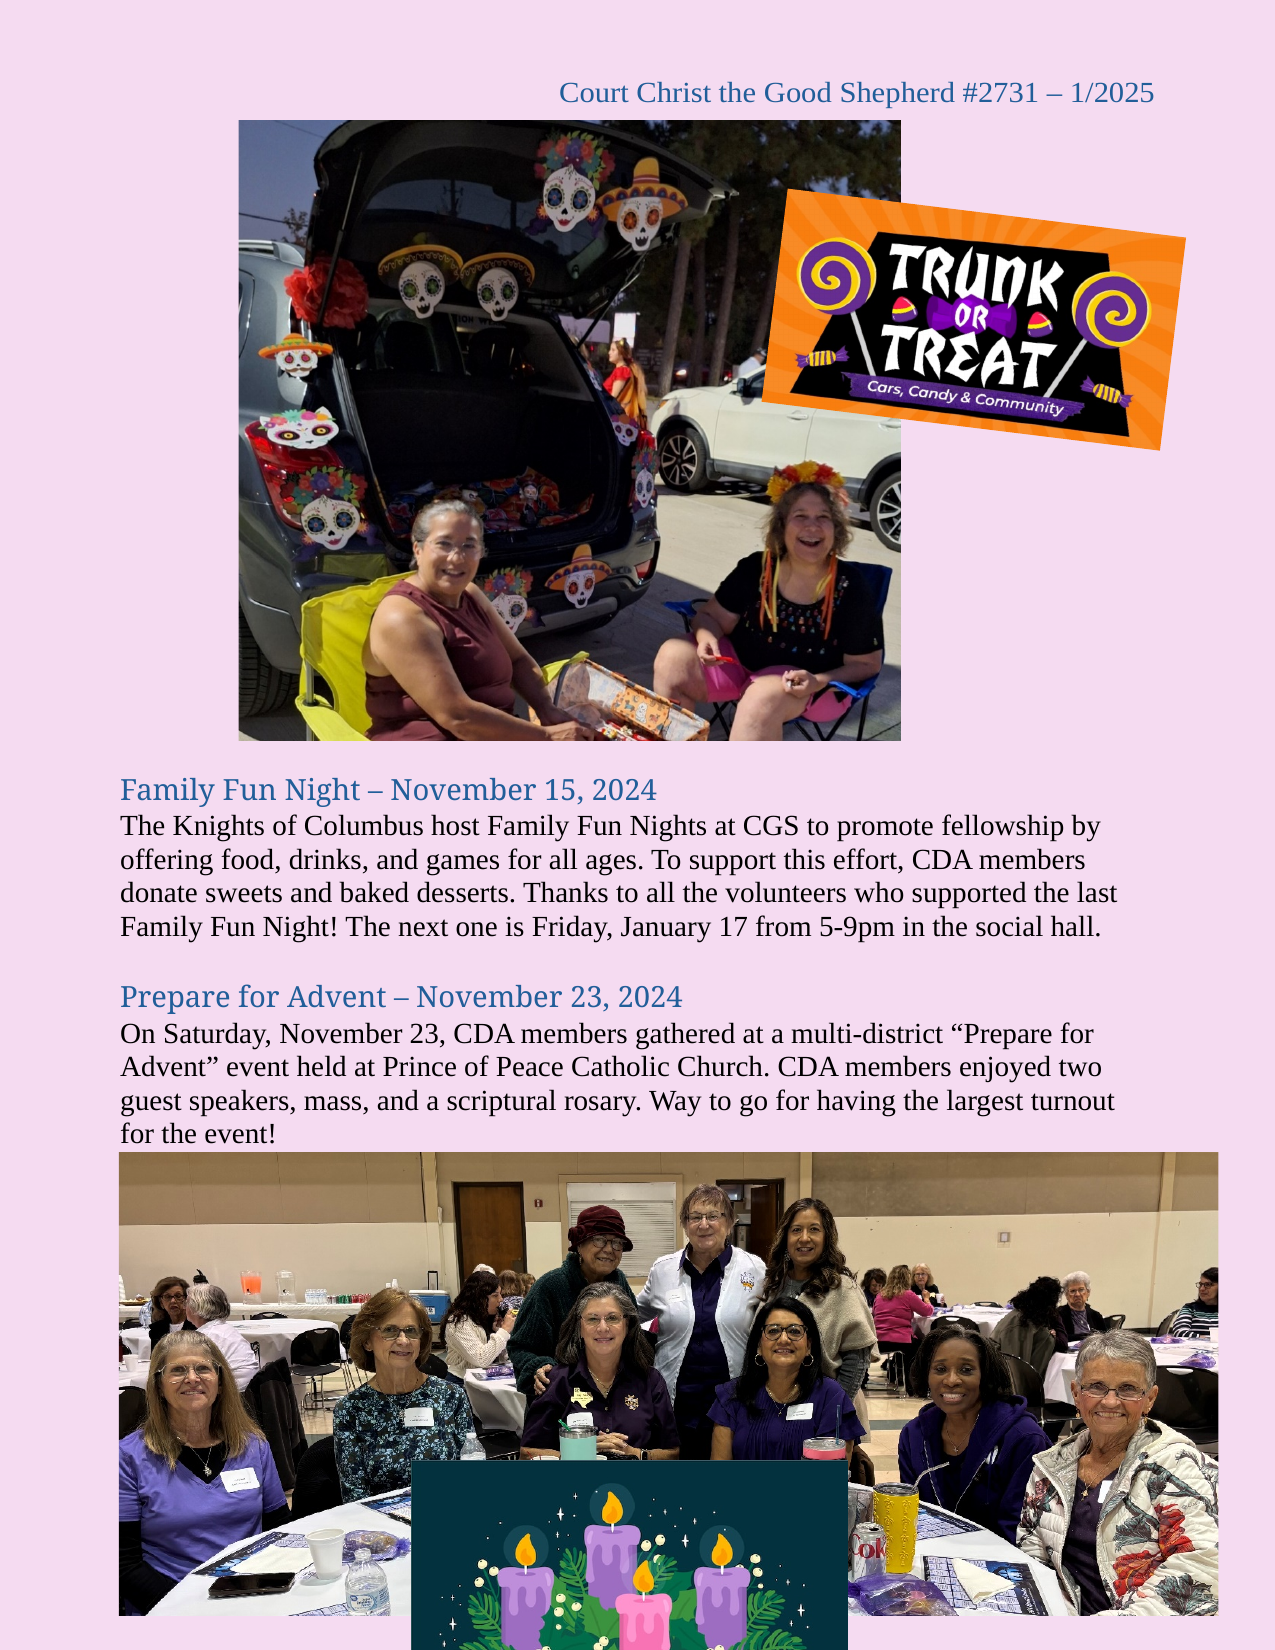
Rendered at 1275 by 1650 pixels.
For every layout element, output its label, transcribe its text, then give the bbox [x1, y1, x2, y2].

picture [554, 1531, 560, 1538]
picture [573, 1491, 578, 1501]
picture [238, 120, 1187, 741]
picture [785, 1578, 791, 1586]
text On Saturday, November 23, CDA members gathered at a multi-district “Prepare for Advent” event held at Prince of Peace Catholic Church. CDA members enjoyed two guest speakers, mass, and a scriptural rosary. Way to go for having the largest turnout for the event! [120, 1016, 1155, 1150]
picture [118, 1152, 1219, 1650]
picture [692, 1517, 697, 1525]
picture [796, 1604, 806, 1618]
picture [557, 1508, 565, 1521]
text Prepare for Advent – November 23, 2024 [120, 976, 1155, 1016]
picture [459, 1484, 807, 1650]
text Family Fun Night – November 15, 2024 [120, 769, 1155, 808]
picture [789, 1619, 794, 1627]
picture [680, 1535, 689, 1547]
picture [442, 1640, 447, 1648]
picture [449, 1618, 458, 1630]
text The Knights of Columbus host Family Fun Nights at CGS to promote fellowship by offering food, drinks, and games for all ages. To support this effort, CDA members donate sweets and baked desserts. Thanks to all the volunteers who supported the last Family Fun Night! The next one is Friday, January 17 from 5-9pm in the social hall. [120, 808, 1155, 943]
